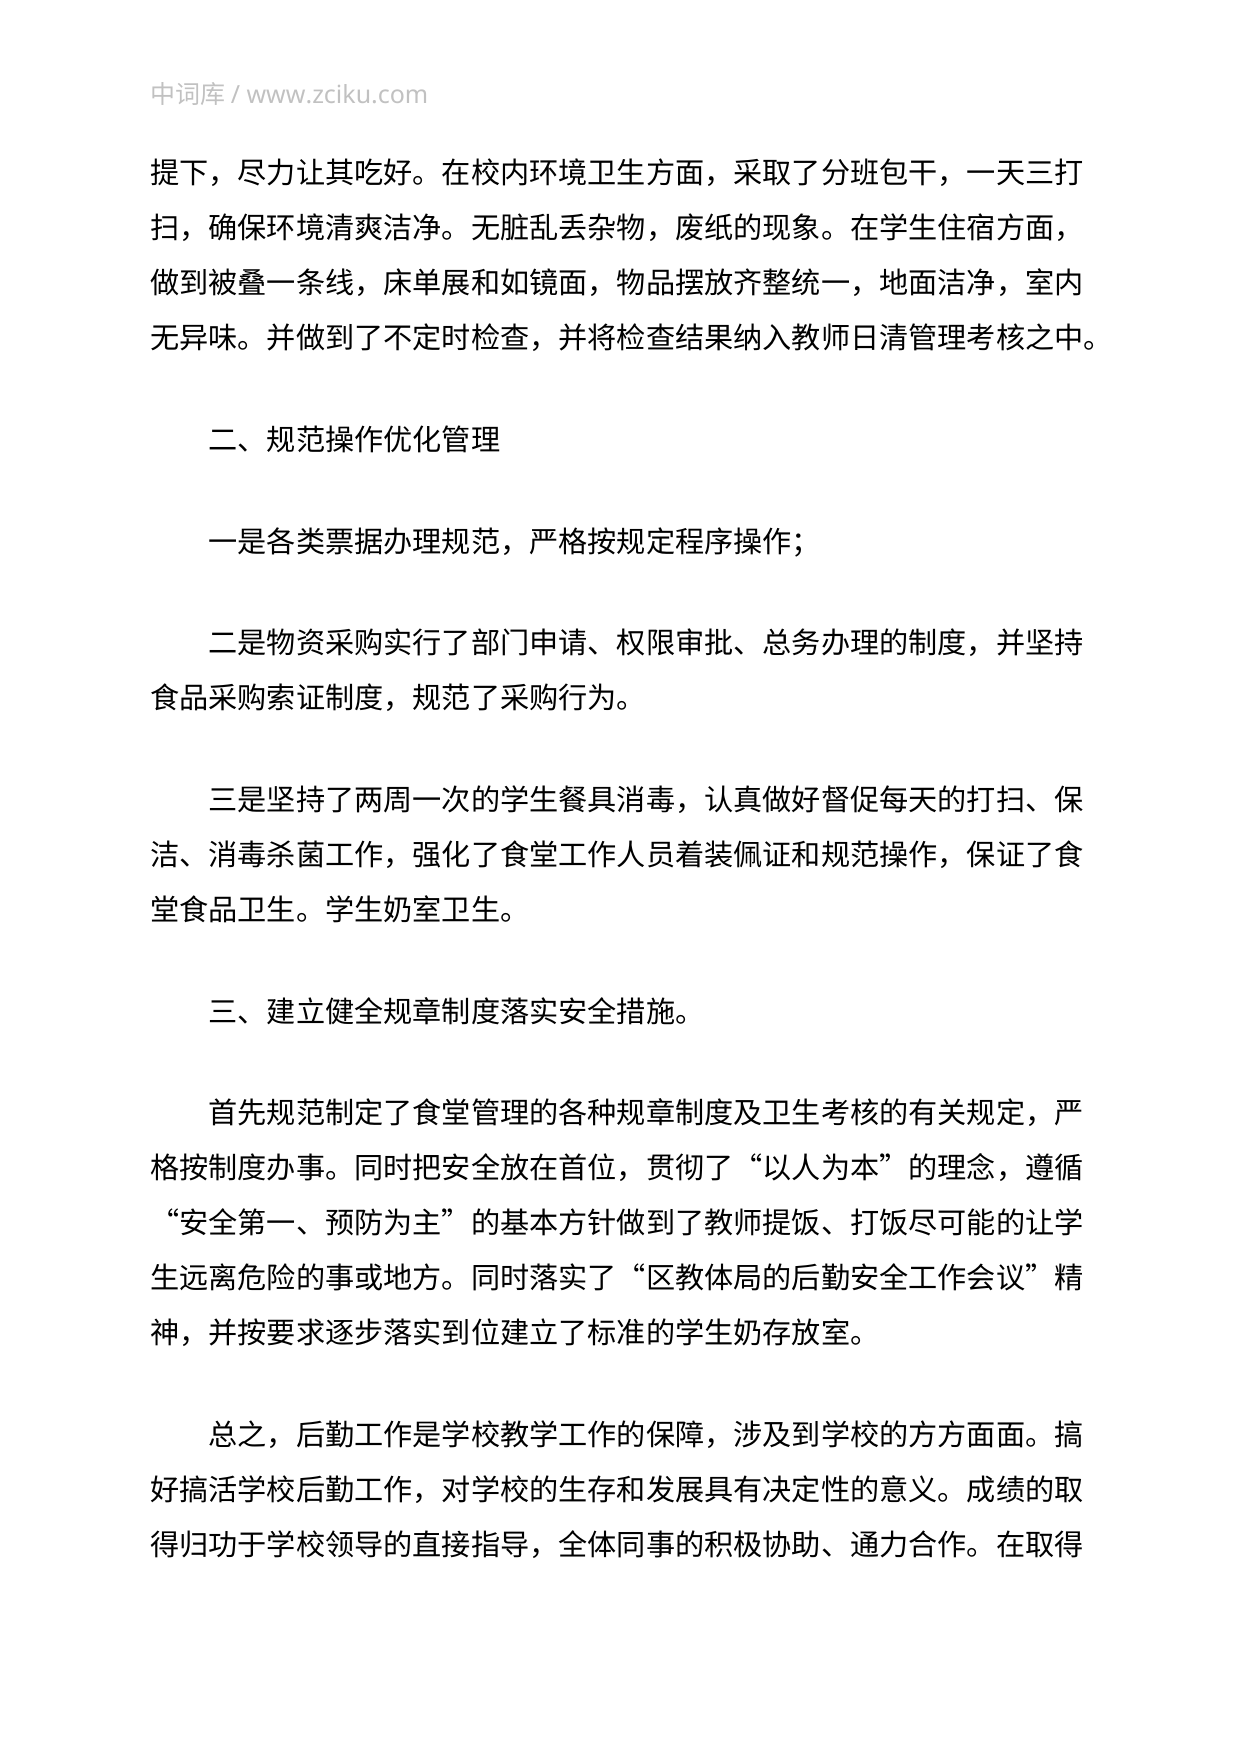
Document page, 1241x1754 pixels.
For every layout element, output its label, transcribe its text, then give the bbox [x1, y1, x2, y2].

text 三、建立健全规章制度落实安全措施。 [150, 988, 1090, 1031]
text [150, 1411, 1090, 1563]
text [150, 150, 1090, 357]
text 首先规范制定了食堂管理的各种规章制度及卫生考核的有关规定，严格按制度办事。同时把安全放在首位，贯彻了“以人为本”的理念，遵循“安全第一、预防为主”的基本方针做到了教师提饭、打饭尽可能的让学生远离危险的事或地方。同时落实了“区教体局的后勤安全工作会议”精神，并按要求逐步落实到位建立了标准的学生奶存放室。 [150, 1090, 1090, 1352]
text 二、规范操作优化管理 [150, 416, 1090, 459]
text 二是物资采购实行了部门申请、权限审批、总务办理的制度，并坚持食品采购索证制度，规范了采购行为。 [150, 620, 1090, 717]
text 三是坚持了两周一次的学生餐具消毒，认真做好督促每天的打扫、保洁、消毒杀菌工作，强化了食堂工作人员着装佩证和规范操作，保证了食堂食品卫生。学生奶室卫生。 [150, 777, 1090, 929]
text 一是各类票据办理规范，严格按规定程序操作； [150, 518, 1090, 561]
